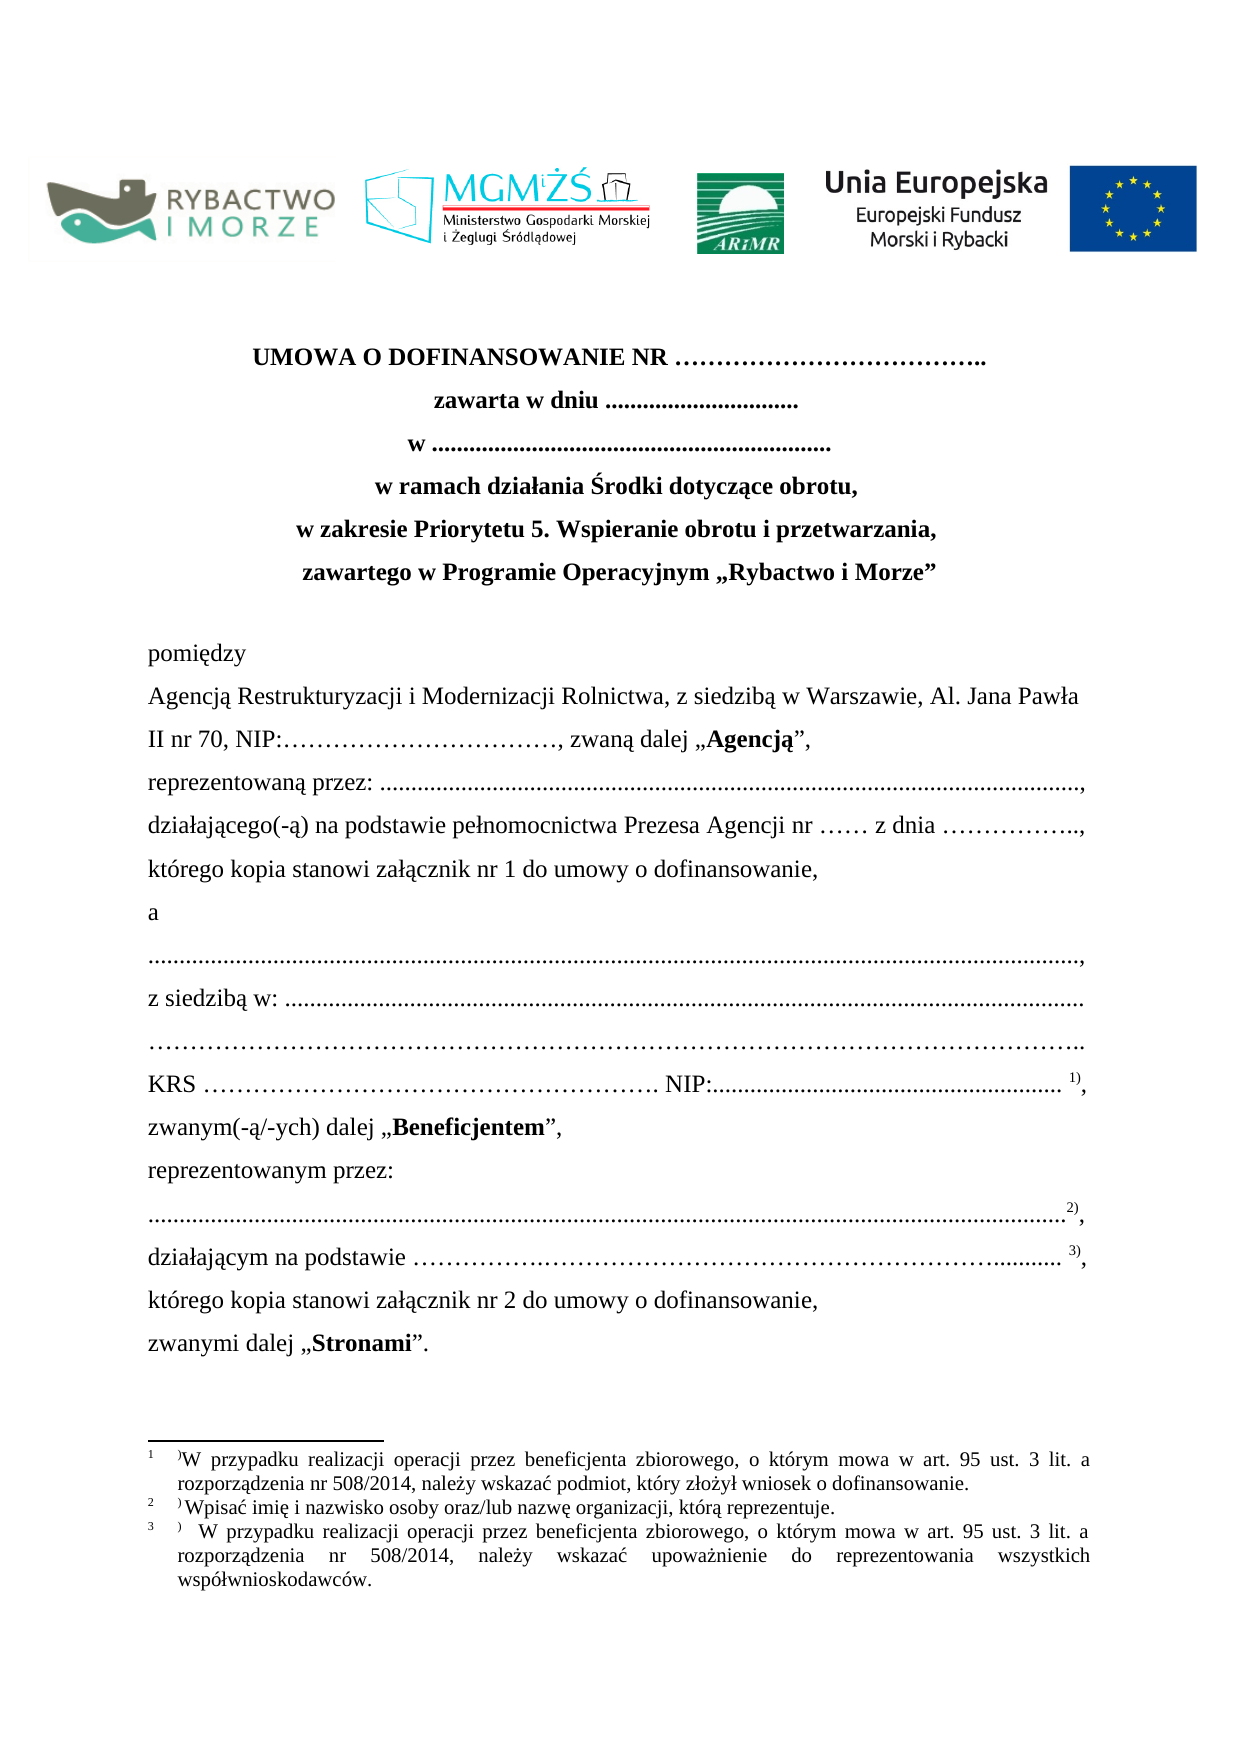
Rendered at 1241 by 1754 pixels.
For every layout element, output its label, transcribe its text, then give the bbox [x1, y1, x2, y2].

text którego kopia stanowi załącznik nr 1 do umowy o dofinansowanie, [148, 854, 1091, 882]
text ....................................................................................................................................................., z siedzibą w: ................................................................................................................................ [148, 940, 1091, 1012]
text KRS ………………………………………………. NIP:........................................................ ), [148, 1069, 1091, 1098]
text UMOWA O DOFINANSOWANIE NR ……………………………….. zawarta w dniu ............................... w ................................................................ w ramach działania Środki dotyczące obrotu, w zakresie Priorytetu 5. Wspieranie obrotu i przetwarzania, zawartego w Programie Operacyjnym „Rybactwo i Morze” [148, 342, 1091, 586]
picture [697, 173, 784, 254]
picture [28, 147, 679, 270]
text reprezentowanym przez: [148, 1156, 1091, 1184]
text pomiędzy [148, 638, 1091, 667]
picture [826, 163, 1199, 254]
text Agencją Restrukturyzacji i Modernizacji Rolnictwa, z siedzibą w Warszawie, Al. Jana Pawła II nr 70, NIP:……………………………, zwaną dalej „Agencją”, [148, 681, 1091, 753]
text działającym na podstawie …………….………………………………………………........... ), którego kopia stanowi załącznik nr 2 do umowy o dofinansowanie, [148, 1242, 1091, 1314]
text zwanym(-ą/-ych) dalej „Beneficjentem”, [148, 1112, 1091, 1141]
text ...................................................................................................................................................), [148, 1199, 1091, 1227]
text reprezentowaną przez: ................................................................................................................, [148, 767, 1091, 796]
text zwanymi dalej „Stronami”. [148, 1328, 1091, 1357]
text działającego(-ą) na podstawie pełnomocnictwa Prezesa Agencji nr …… z dnia …………….., [148, 811, 1091, 839]
text a [148, 897, 1091, 926]
text ………………………………………………………………………………………………….. [148, 1026, 1091, 1055]
